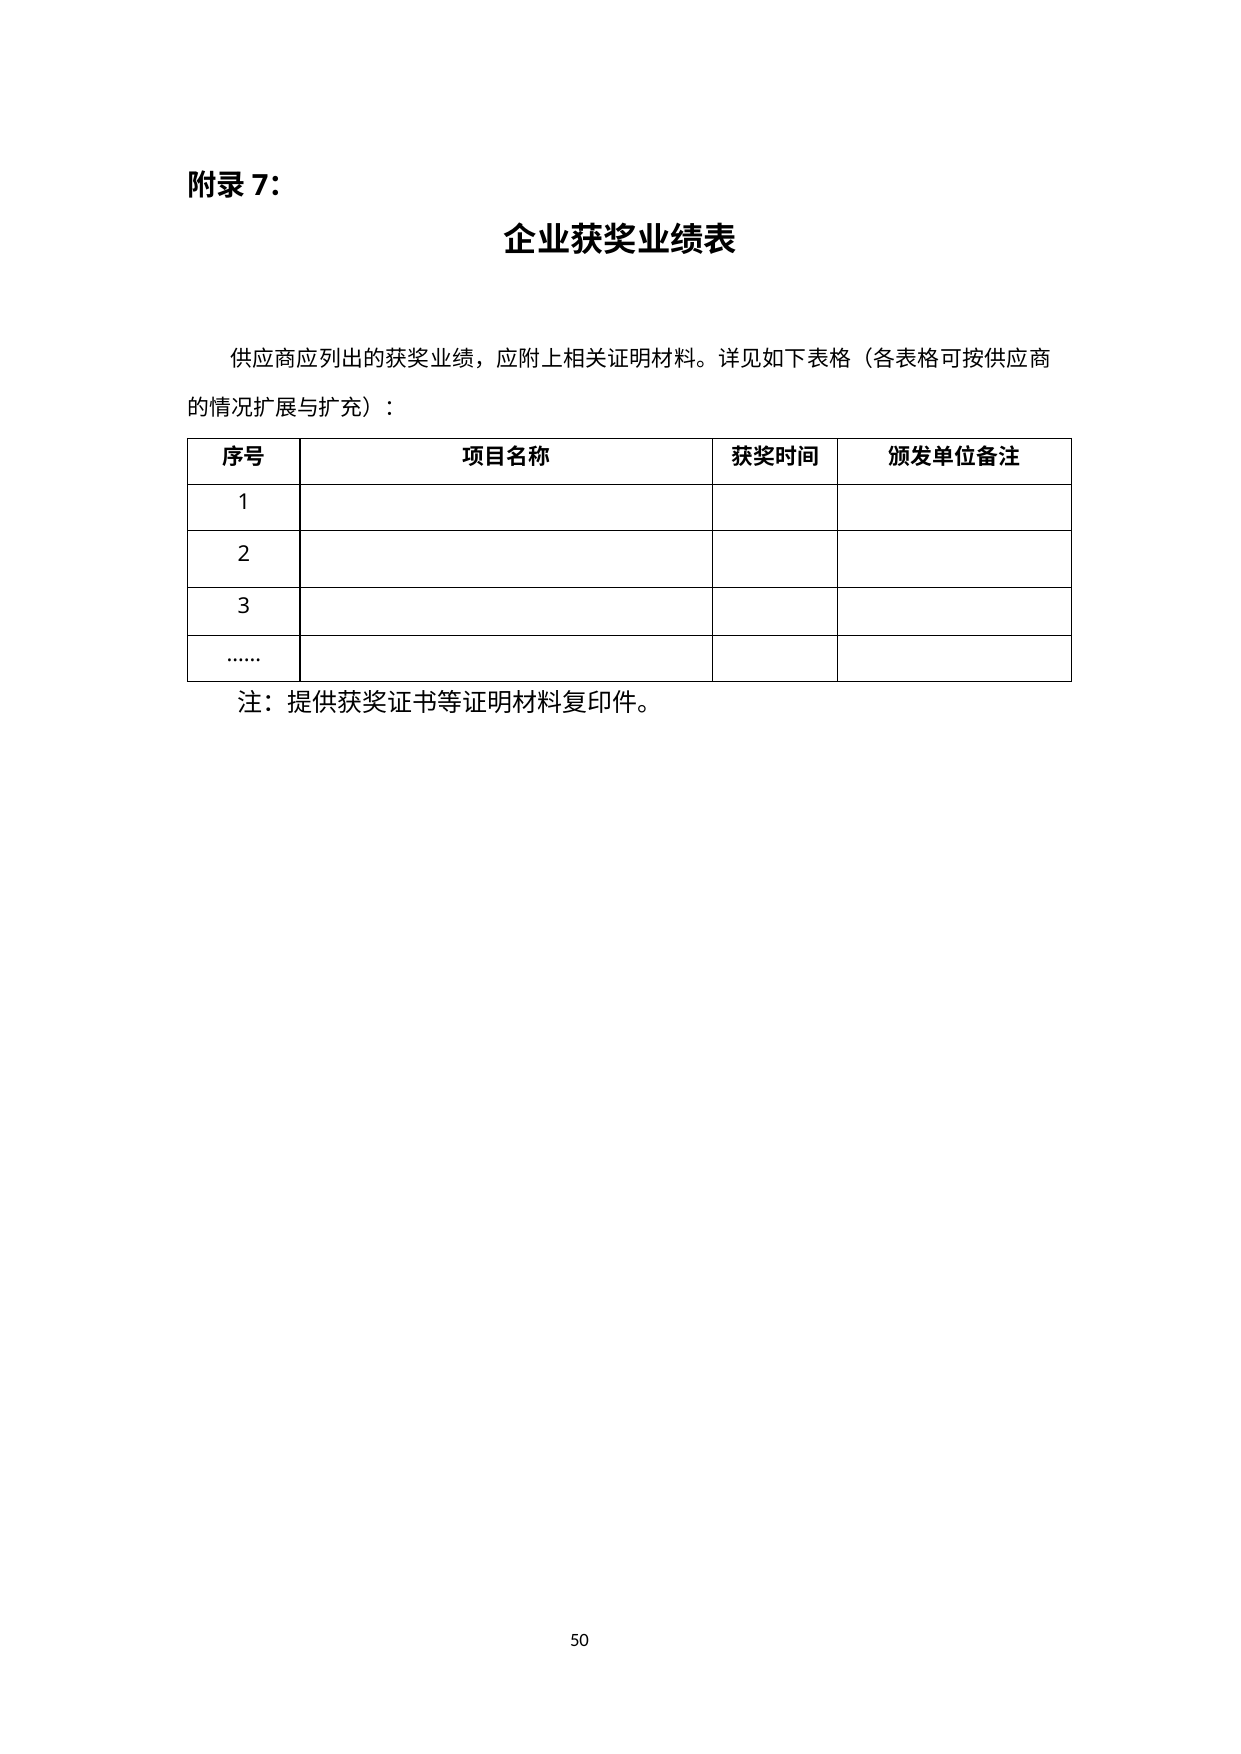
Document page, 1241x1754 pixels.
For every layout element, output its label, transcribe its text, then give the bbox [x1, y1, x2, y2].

table_cell [838, 588, 1071, 635]
table_cell …… [188, 636, 299, 681]
table_cell [301, 485, 712, 530]
table_cell [301, 588, 712, 635]
table_cell 3 [188, 588, 299, 635]
table_cell [713, 485, 837, 530]
text 供应商应列出的获奖业绩，应附上相关证明材料。详见如下表格（各表格可按供应商的情况扩展与扩充）： [187, 341, 1053, 422]
table_cell [713, 531, 837, 587]
text 企业获奖业绩表 [187, 204, 1053, 269]
table_cell [301, 636, 712, 681]
table_cell [713, 636, 837, 681]
table_cell [838, 485, 1071, 530]
table_cell [838, 636, 1071, 681]
table_cell [301, 531, 712, 587]
text 注：提供获奖证书等证明材料复印件。 [187, 682, 1053, 718]
table_cell 2 [188, 531, 299, 587]
table_cell 1 [188, 485, 299, 530]
text 附录7： [187, 162, 1053, 204]
table_cell [713, 588, 837, 635]
table_header 序号 [188, 439, 299, 484]
table_header 获奖时间 [713, 439, 837, 484]
table_cell [838, 531, 1071, 587]
table_header 颁发单位备注 [838, 439, 1071, 484]
table_header 项目名称 [301, 439, 712, 484]
